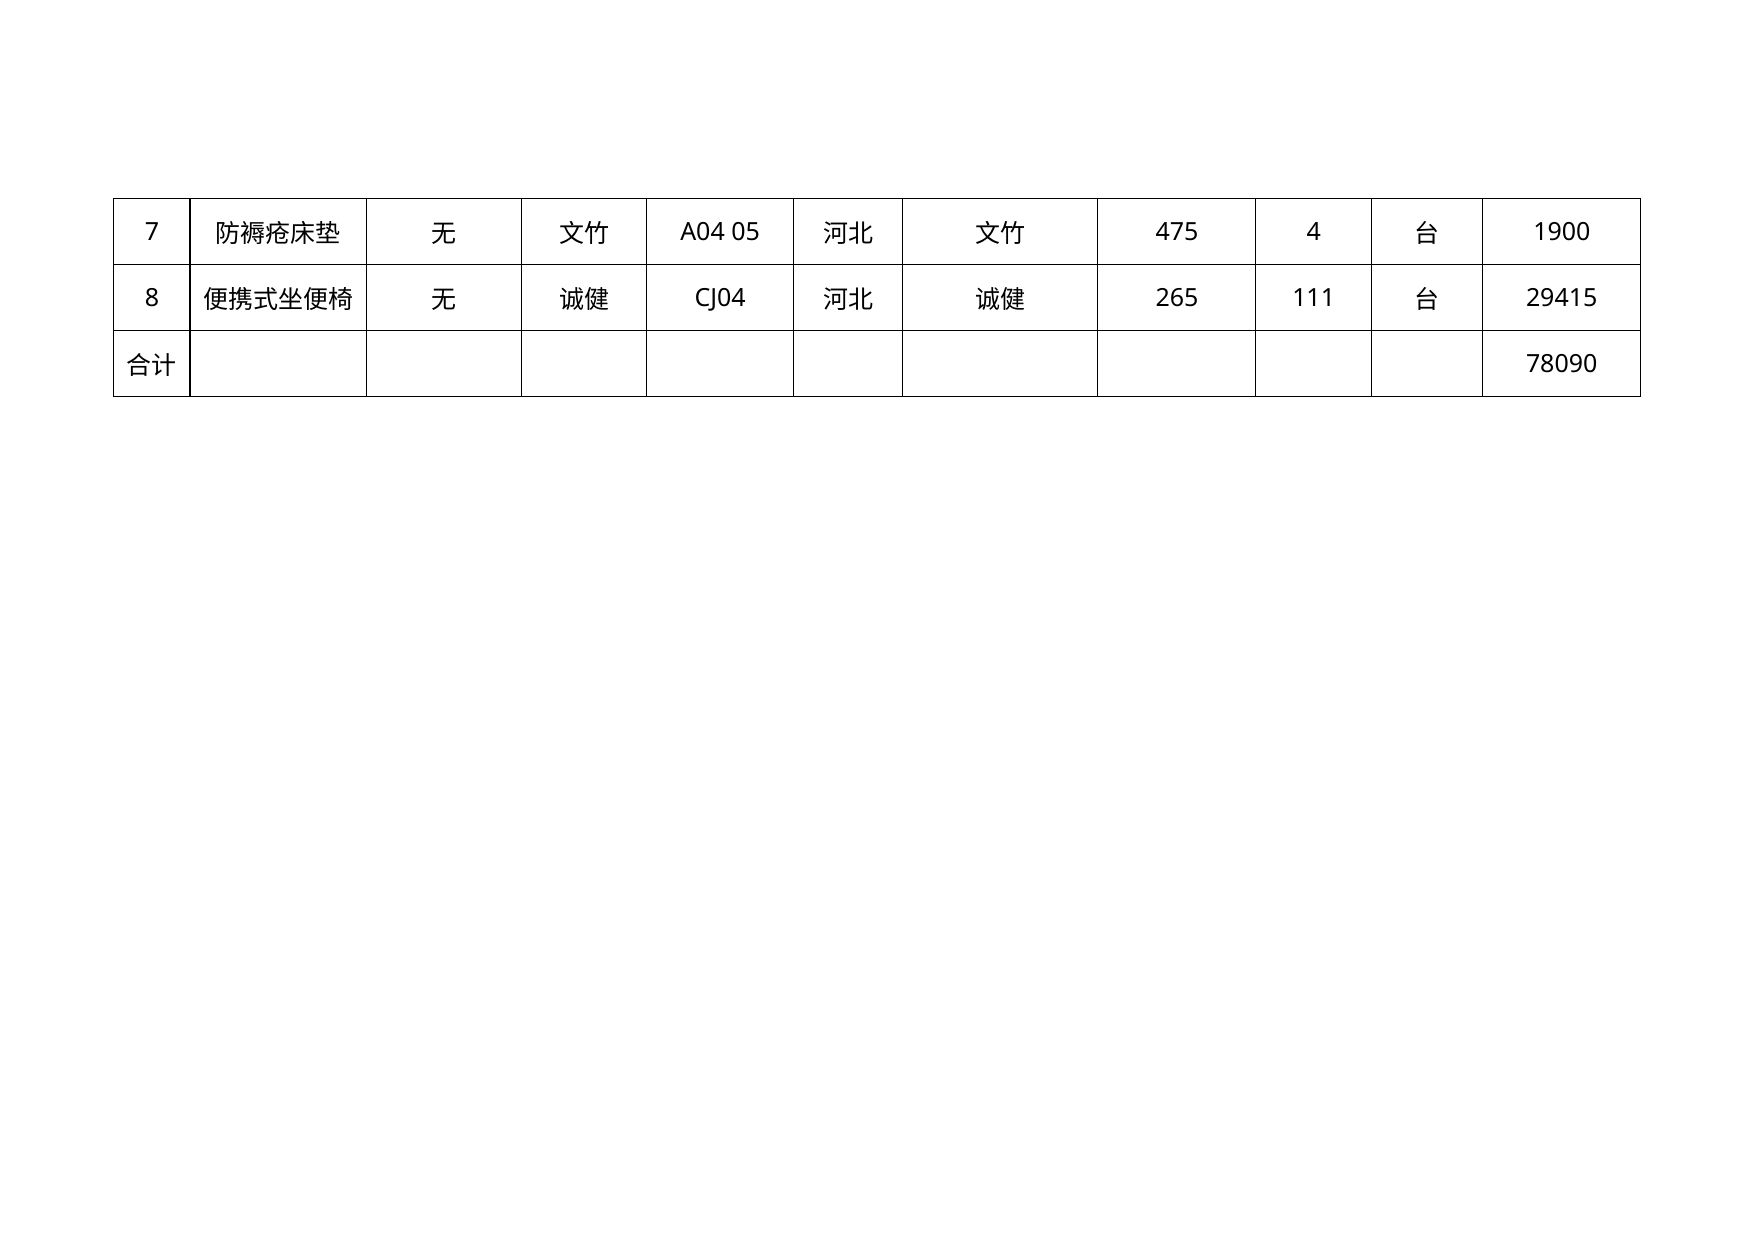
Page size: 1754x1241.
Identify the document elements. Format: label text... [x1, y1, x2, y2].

table_cell [367, 331, 521, 396]
table_cell 无 [367, 265, 521, 330]
table_cell 无 [367, 199, 521, 264]
table_cell [1098, 331, 1255, 396]
table_cell 1900 [1483, 199, 1640, 264]
table_cell 文竹 [903, 199, 1097, 264]
table_cell [647, 331, 793, 396]
table_cell 475 [1098, 199, 1255, 264]
table_cell 河北 [794, 199, 902, 264]
table_cell [191, 331, 366, 396]
table_cell 文竹 [522, 199, 646, 264]
table_cell 4 [1256, 199, 1371, 264]
table_cell [522, 331, 646, 396]
table_cell 265 [1098, 265, 1255, 330]
table_cell 诚健 [522, 265, 646, 330]
table_cell 河北 [794, 265, 902, 330]
table_cell [903, 331, 1097, 396]
table_cell 合计 [114, 331, 189, 396]
table_cell 8 [114, 265, 189, 330]
table_cell 便携式坐便椅 [191, 265, 366, 330]
table_cell A04 05 [647, 199, 793, 264]
table_cell 台 [1372, 199, 1482, 264]
table_cell 7 [114, 199, 189, 264]
table_cell 台 [1372, 265, 1482, 330]
table_cell 29415 [1483, 265, 1640, 330]
table_cell [794, 331, 902, 396]
table_cell CJ04 [647, 265, 793, 330]
table_cell [1256, 331, 1371, 396]
table_cell 防褥疮床垫 [191, 199, 366, 264]
table_cell 78090 [1483, 331, 1640, 396]
table_cell 111 [1256, 265, 1371, 330]
table_cell 诚健 [903, 265, 1097, 330]
table_cell [1372, 331, 1482, 396]
